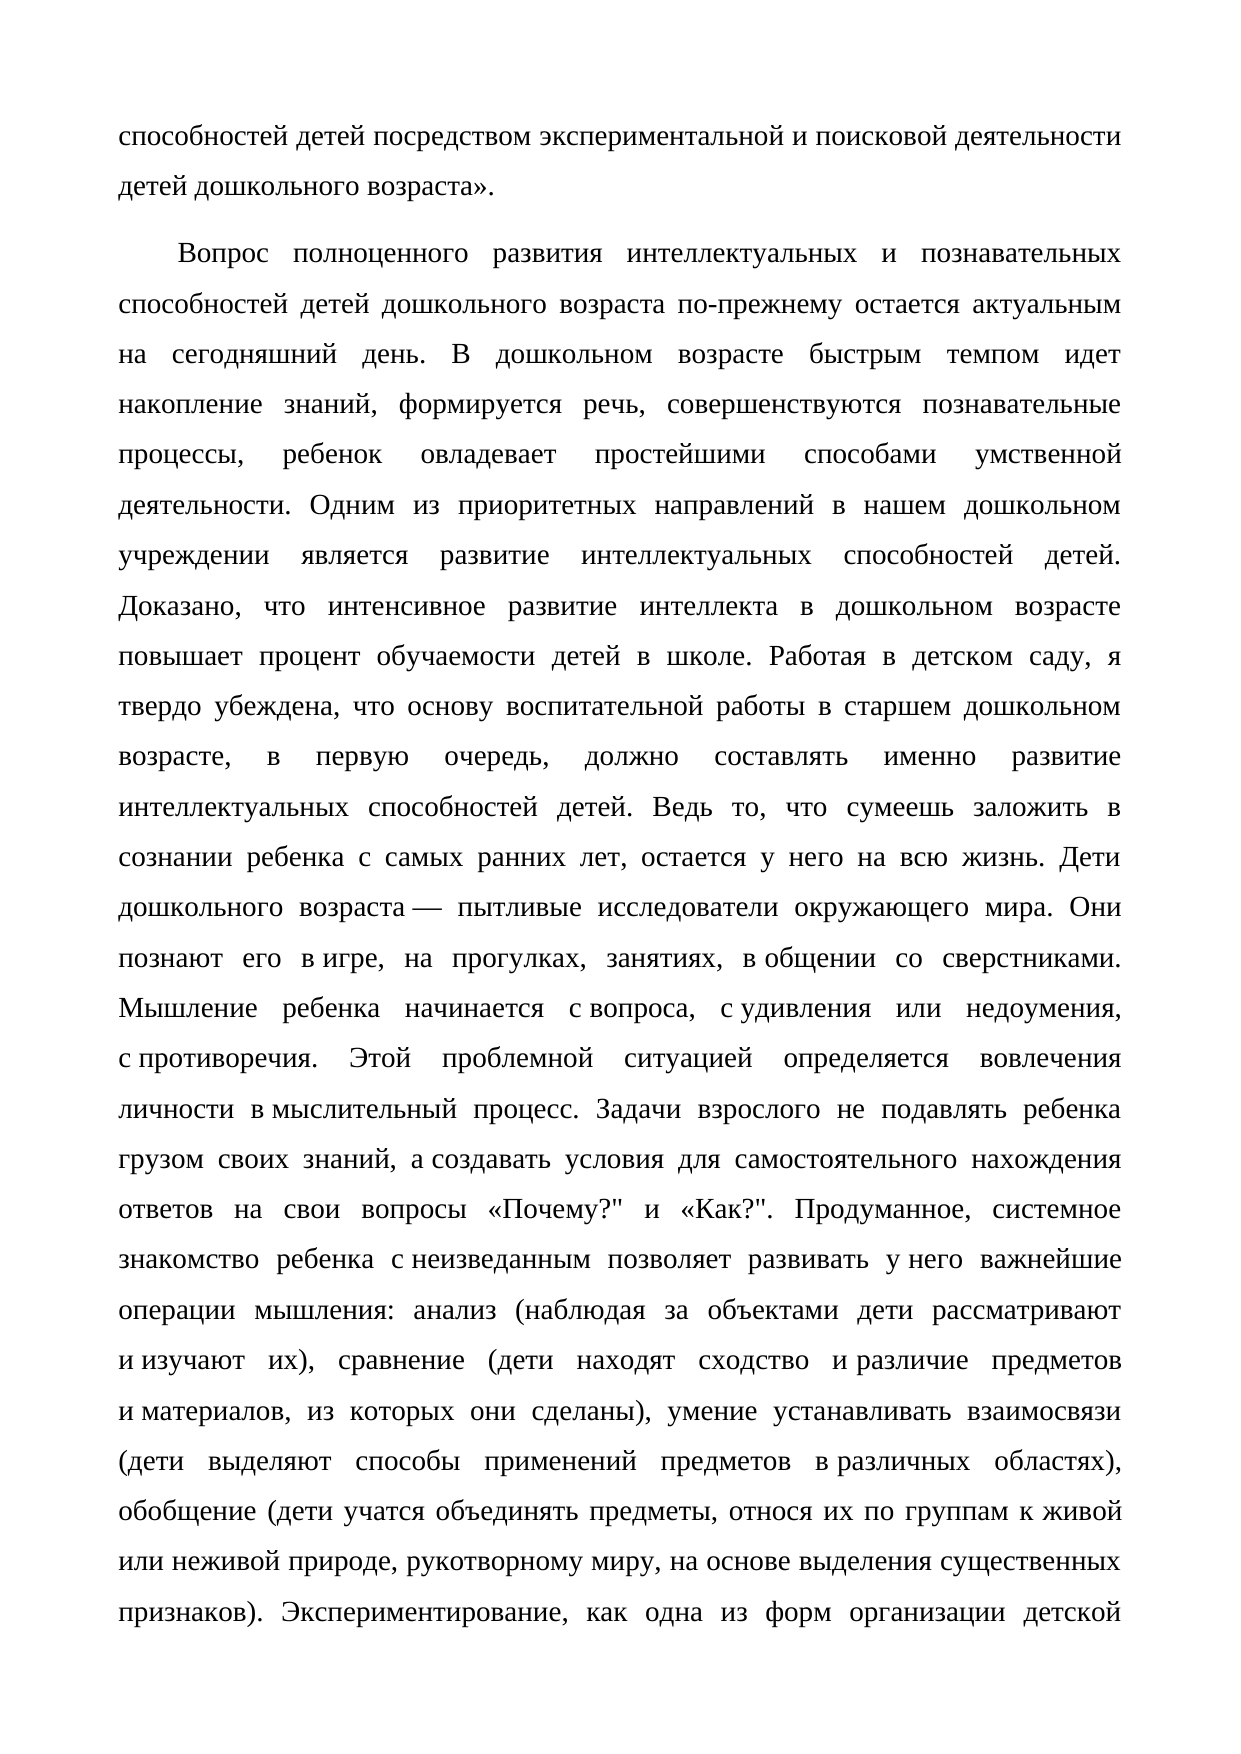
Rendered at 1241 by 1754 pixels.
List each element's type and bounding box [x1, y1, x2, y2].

text [118, 118, 1122, 202]
text [118, 235, 1122, 1627]
